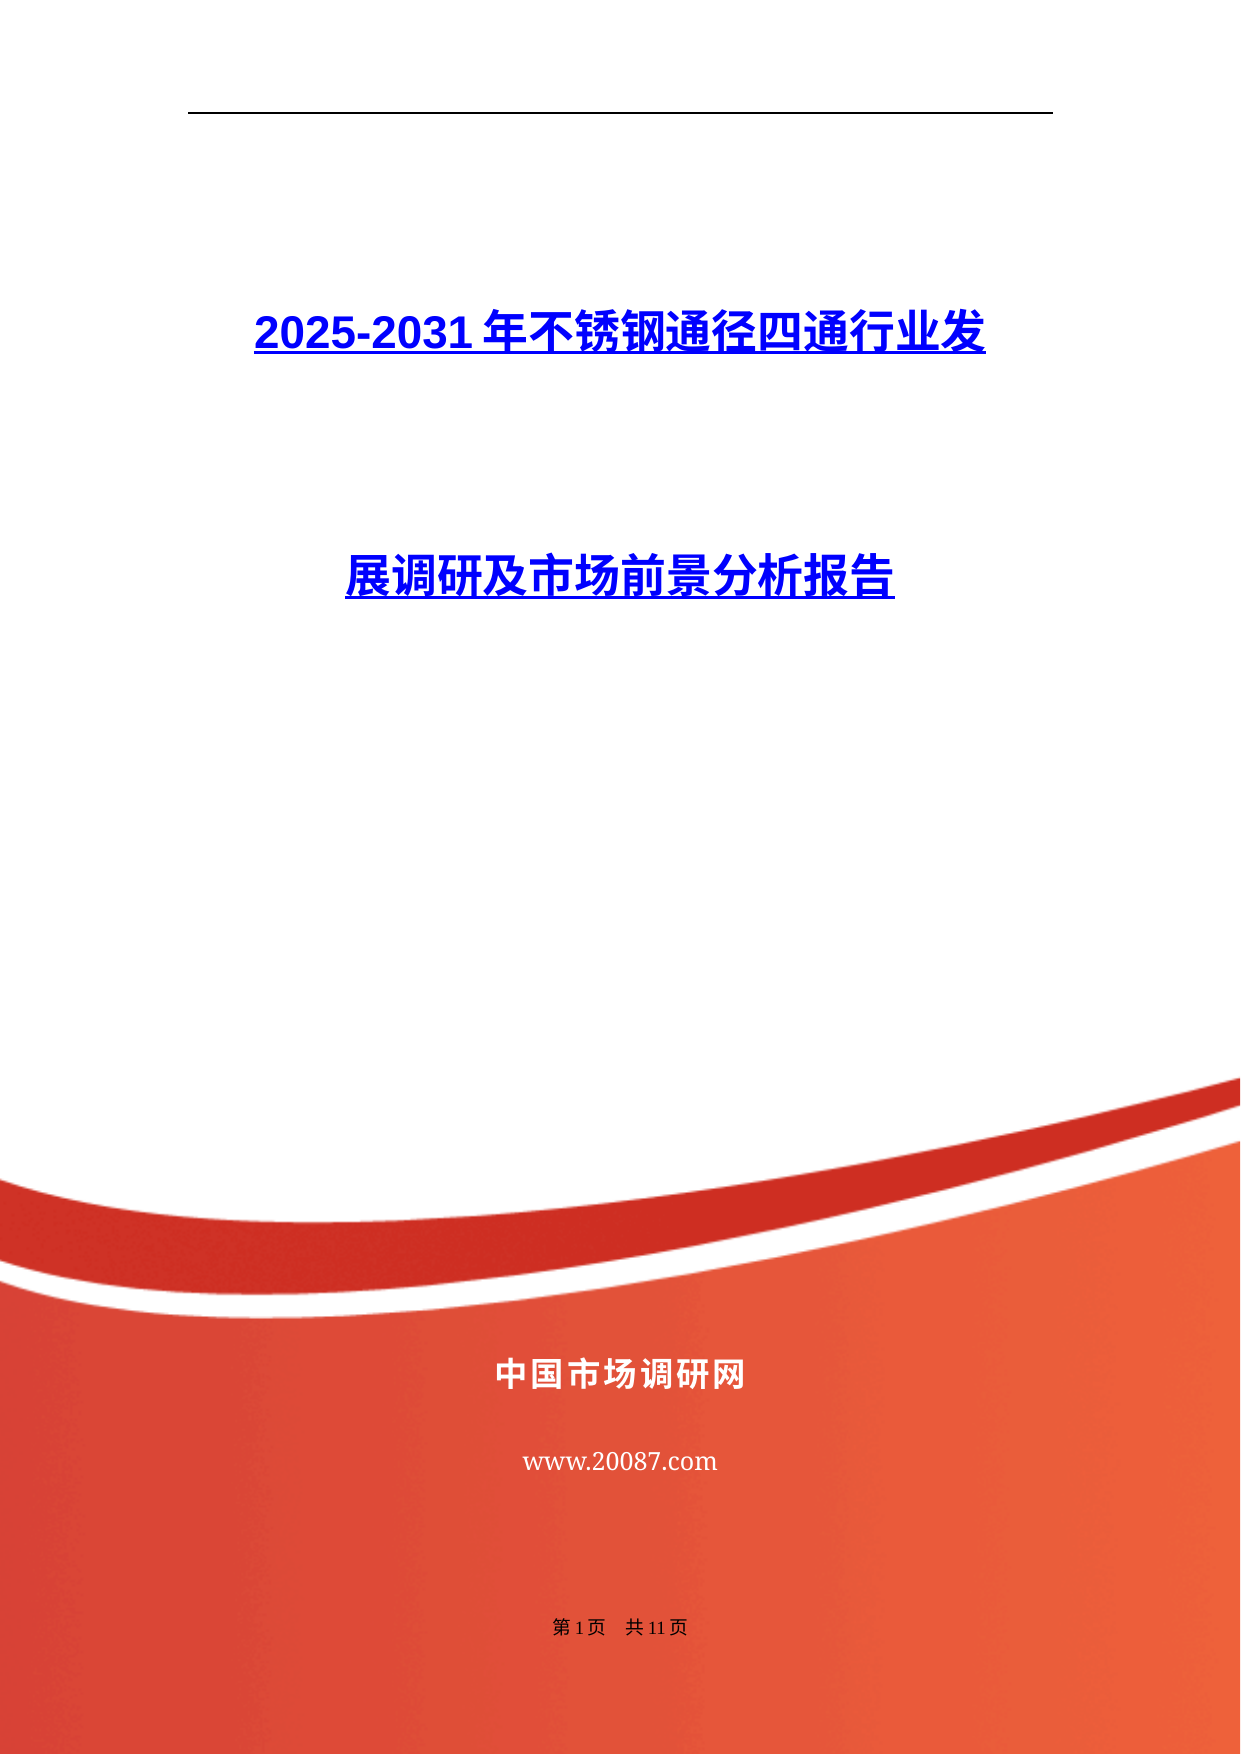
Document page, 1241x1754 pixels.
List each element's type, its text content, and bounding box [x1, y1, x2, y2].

picture [0, 1006, 1241, 1754]
table_header 2025-2031年不锈钢通径四通行业发展调研及市场前景分析报告 [188, 207, 1053, 773]
text www.20087.com [187, 1428, 1053, 1493]
subtitle 中国市场调研网 [187, 1339, 1053, 1404]
